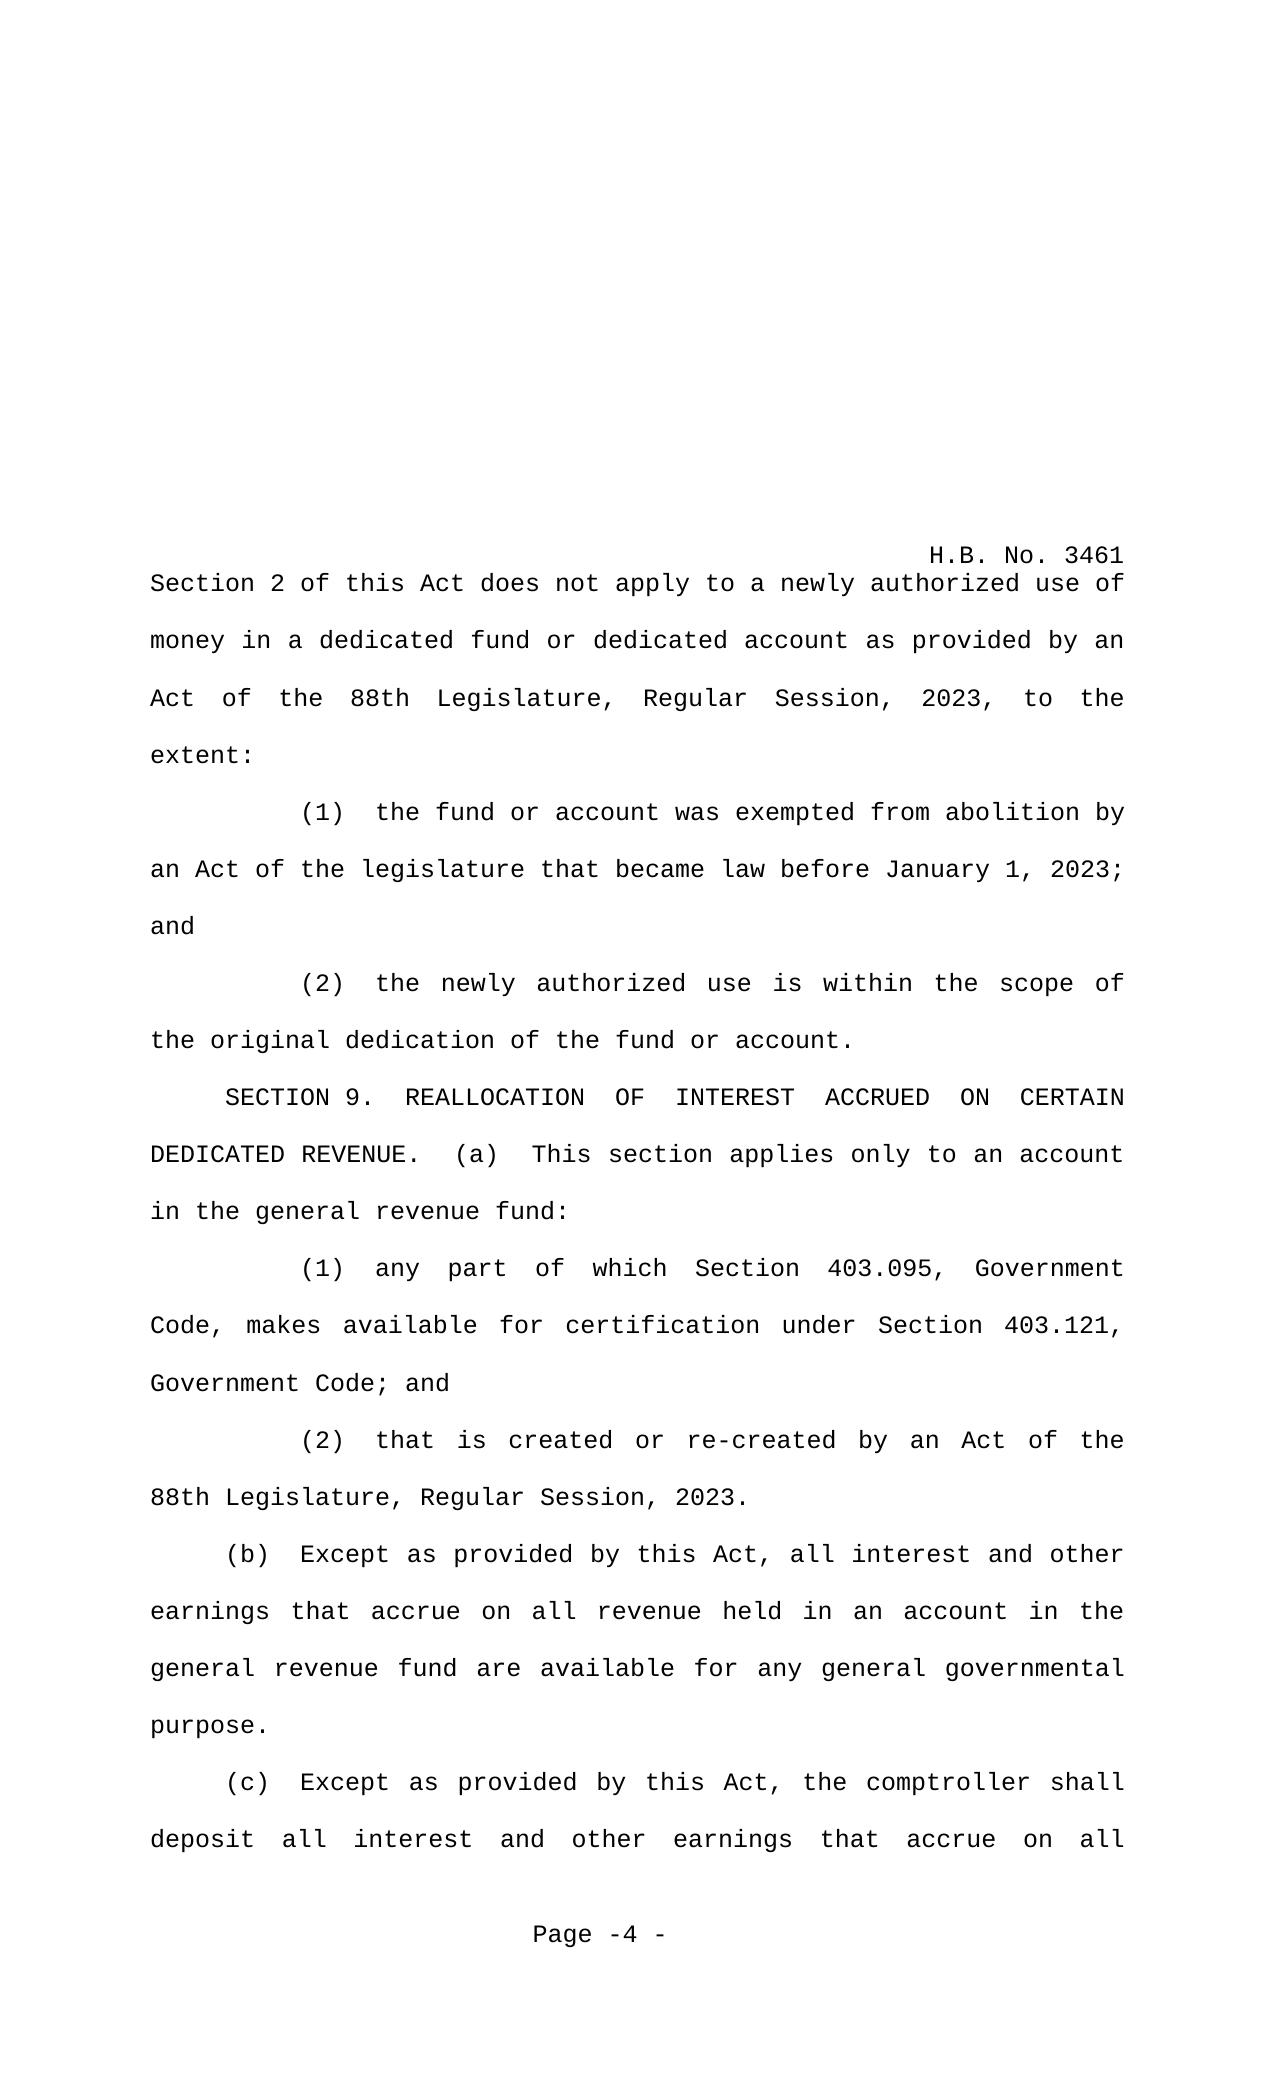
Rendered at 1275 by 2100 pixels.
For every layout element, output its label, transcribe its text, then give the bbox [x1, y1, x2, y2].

text SECTION 9. REALLOCATION OF INTEREST ACCRUED ON CERTAIN DEDICATED REVENUE. (a) This section applies only to an account in the general revenue fund: [150, 1084, 1125, 1227]
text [150, 1769, 1125, 1855]
text (1) any part of which Section 403.095, Government Code, makes available for certification under Section 403.121, Government Code; and [150, 1256, 1125, 1398]
text (1) the fund or account was exempted from abolition by an Act of the legislature that became law before January 1, 2023; and [150, 799, 1125, 942]
text (2) the newly authorized use is within the scope of the original dedication of the fund or account. [150, 970, 1125, 1056]
text (b) Except as provided by this Act, all interest and other earnings that accrue on all revenue held in an account in the general revenue fund are available for any general governmental purpose. [150, 1541, 1125, 1741]
text (2) that is created or re-created by an Act of the 88th Legislature, Regular Session, 2023. [150, 1427, 1125, 1513]
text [150, 571, 1125, 771]
